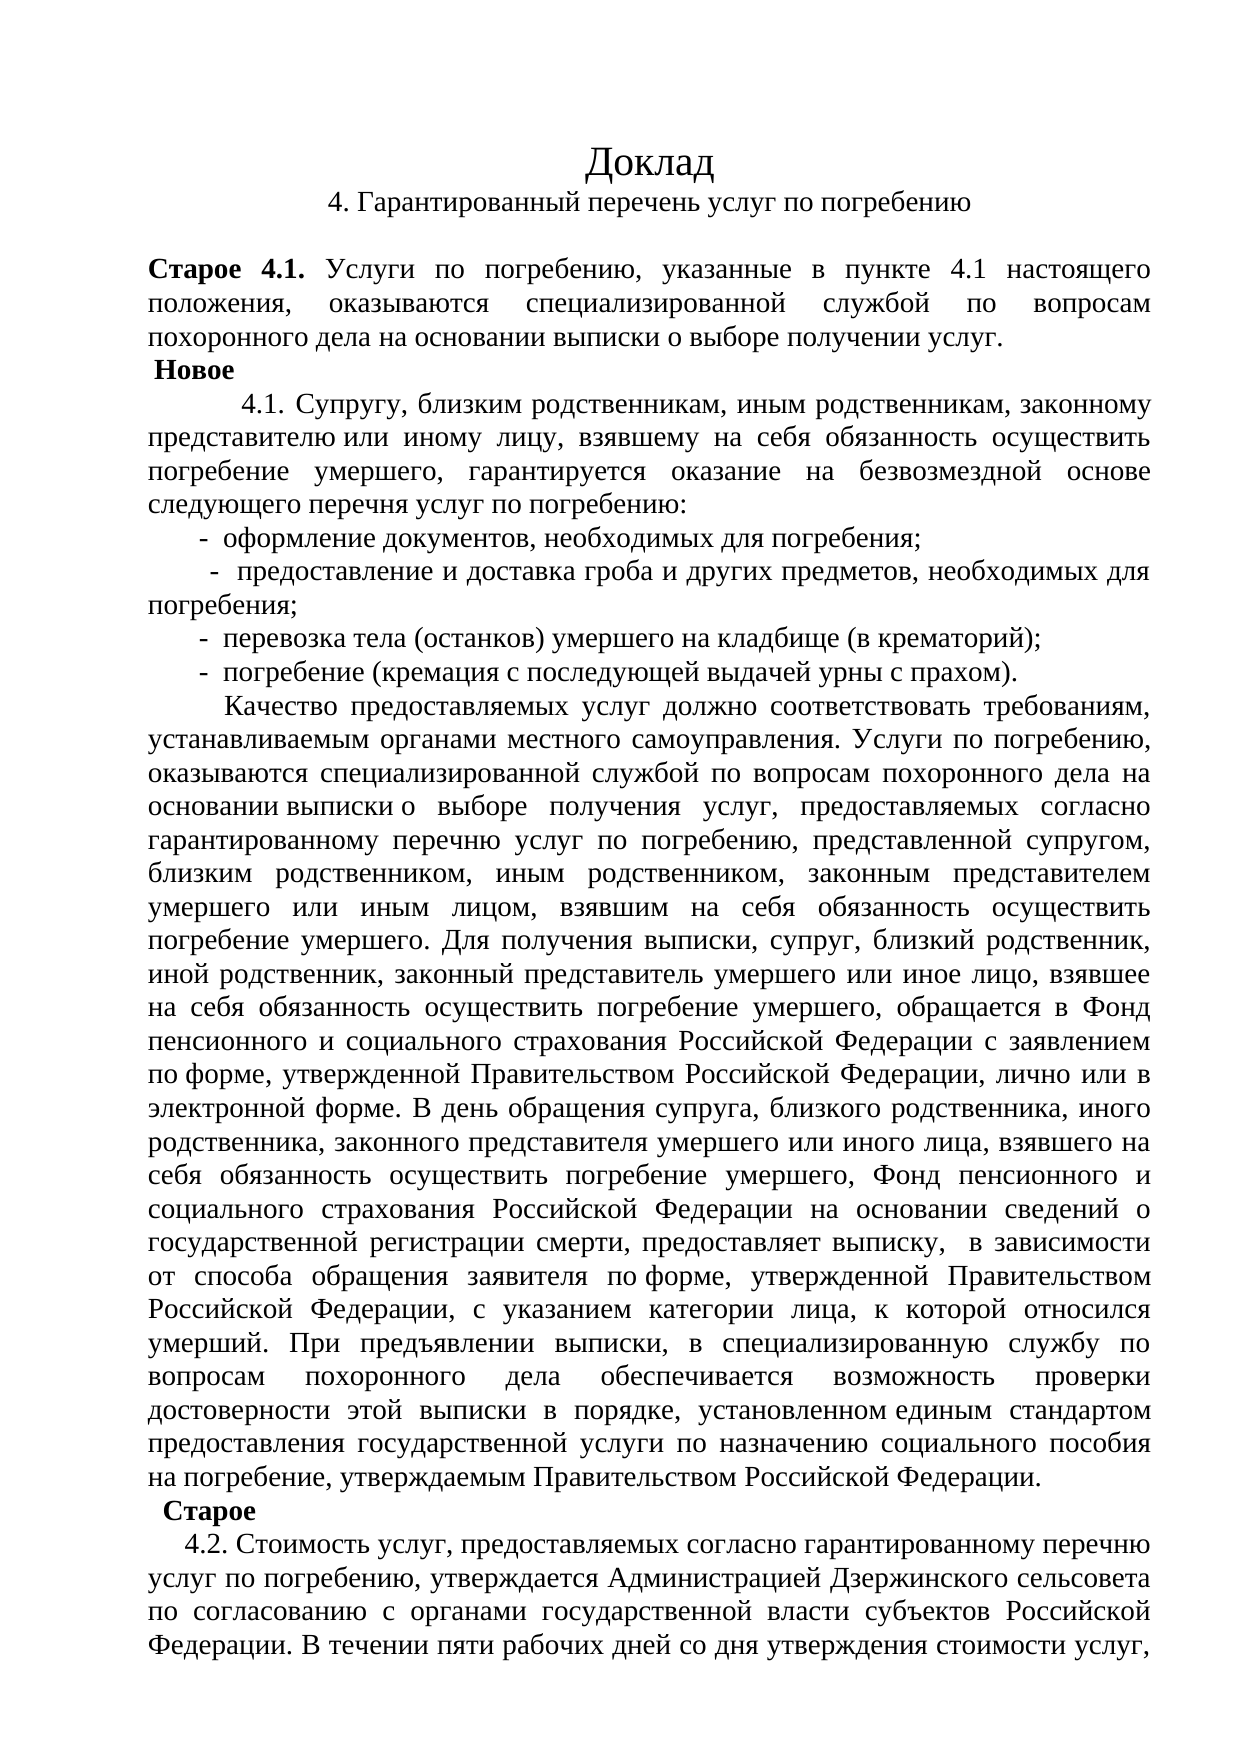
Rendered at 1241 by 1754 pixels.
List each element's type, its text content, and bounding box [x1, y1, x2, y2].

text - предоставление и доставка гроба и других предметов, необходимых для погребения; [148, 553, 1152, 621]
text - оформление документов, необходимых для погребения; [148, 520, 1152, 553]
text 4.1. Супругу, близким родственникам, иным родственникам, законному представителю или иному лицу, взявшему на себя обязанность осуществить погребение умершего, гарантируется оказание на безвозмездной основе следующего перечня услуг по погребению: [148, 386, 1152, 520]
text Старое [148, 1493, 1152, 1526]
text 4. Гарантированный перечень услуг по погребению [148, 184, 1152, 218]
text Новое [148, 352, 1152, 386]
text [148, 1526, 1152, 1660]
text - перевозка тела (останков) умершего на кладбище (в крематорий); [148, 621, 1152, 654]
text - погребение (кремация с последующей выдачей урны с прахом). [148, 654, 1152, 688]
text Качество предоставляемых услуг должно соответствовать требованиям, устанавливаемым органами местного самоуправления. Услуги по погребению, оказываются специализированной службой по вопросам похоронного дела на основании выписки о выборе получения услуг, предоставляемых согласно гарантированному перечню услуг по погребению, представленной супругом, близким родственником, иным родственником, законным представителем умершего или иным лицом, взявшим на себя обязанность осуществить погребение умершего. Для получения выписки, супруг, близкий родственник, иной родственник, законный представитель умершего или иное лицо, взявшее на себя обязанность осуществить погребение умершего, обращается в Фонд пенсионного и социального страхования Российской Федерации с заявлением по форме, утвержденной Правительством Российской Федерации, лично или в электронной форме. В день обращения супруга, близкого родственника, иного родственника, законного представителя умершего или иного лица, взявшего на себя обязанность осуществить погребение умершего, Фонд пенсионного и социального страхования Российской Федерации на основании сведений о государственной регистрации смерти, предоставляет выписку, в зависимости от способа обращения заявителя по форме, утвержденной Правительством Российской Федерации, с указанием категории лица, к которой относился умерший. При предъявлении выписки, в специализированную службу по вопросам похоронного дела обеспечивается возможность проверки достоверности этой выписки в порядке, установленном единым стандартом предоставления государственной услуги по назначению социального пособия на погребение, утверждаемым Правительством Российской Федерации. [148, 688, 1152, 1493]
text Доклад [148, 137, 1152, 184]
text Старое 4.1. Услуги по погребению, указанные в пункте 4.1 настоящего положения, оказываются специализированной службой по вопросам похоронного дела на основании выписки о выборе получении услуг. [148, 252, 1152, 352]
